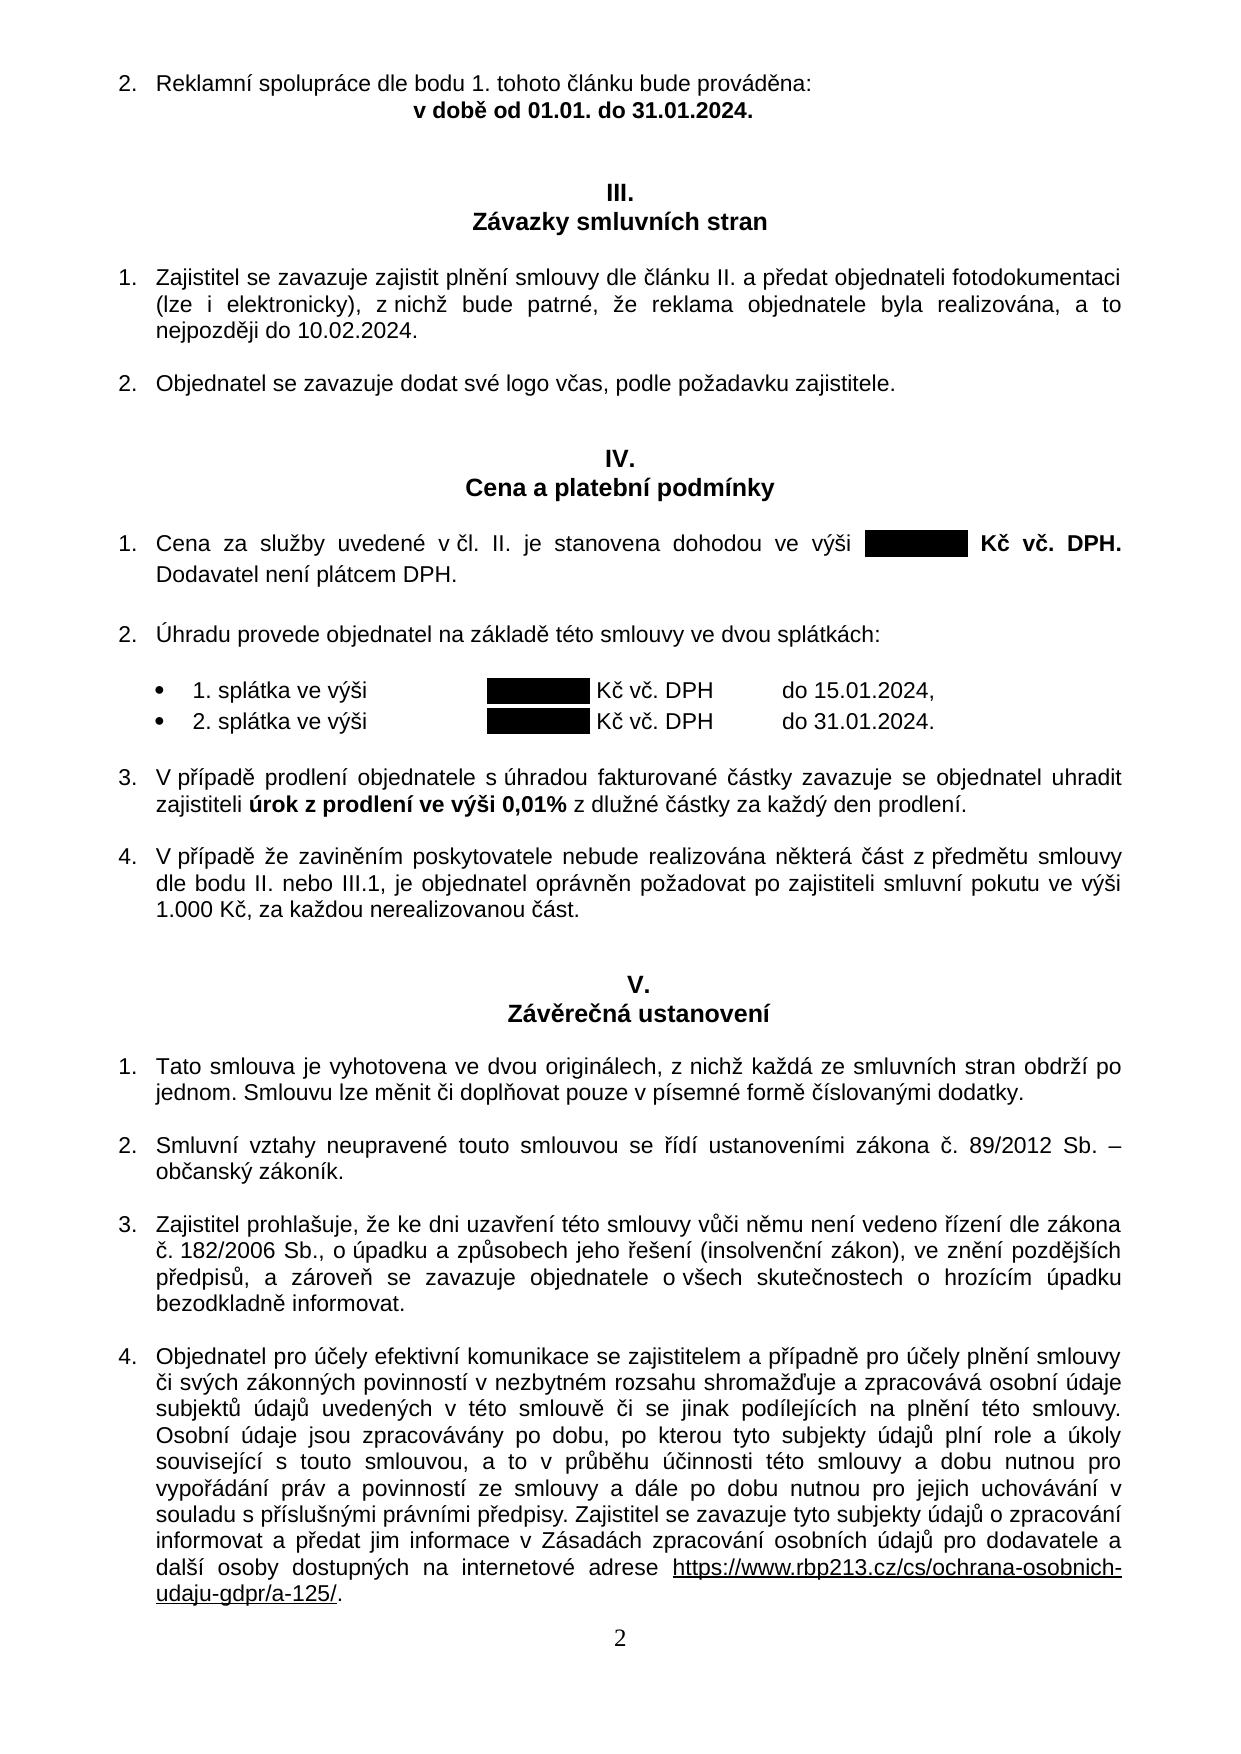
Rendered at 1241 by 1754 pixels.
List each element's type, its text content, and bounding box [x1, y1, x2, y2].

text III. [118, 178, 1122, 207]
list V případě že zaviněním poskytovatele nebude realizována některá část z předmětu smlouvy dle bodu II. nebo III.1, je objednatel oprávněn požadovat po zajistiteli smluvní pokutu ve výši 1.000 Kč, za každou nerealizovanou část. [118, 843, 1122, 922]
list Cena za služby uvedené v čl. II. je stanovena dohodou ve výši xxxxxxxxx Kč vč. DPH. Dodavatel není plátcem DPH. [118, 530, 1122, 587]
text Cena a platební podmínky [118, 473, 1122, 502]
list Zajistitel prohlašuje, že ke dni uzavření této smlouvy vůči němu není vedeno řízení dle zákona č. 182/2006 Sb., o úpadku a způsobech jeho řešení (insolvenční zákon), ve znění pozdějších předpisů, a zároveň se zavazuje objednatele o všech skutečnostech o hrozícím úpadku bezodkladně informovat. [118, 1211, 1122, 1316]
list Úhradu provede objednatel na základě této smlouvy ve dvou splátkách: [118, 621, 1122, 647]
list Objednatel se zavazuje dodat své logo včas, podle požadavku zajistitele. [118, 370, 1122, 396]
list Smluvní vztahy neupravené touto smlouvou se řídí ustanoveními zákona č. 89/2012 Sb. – občanský zákoník. [118, 1132, 1122, 1184]
list Tato smlouva je vyhotovena ve dvou originálech, z nichž každá ze smluvních stran obdrží po jednom. Smlouvu lze měnit či doplňovat pouze v písemné formě číslovanými dodatky. [118, 1053, 1122, 1106]
list Zajistitel se zavazuje zajistit plnění smlouvy dle článku II. a předat objednateli fotodokumentaci (lze i elektronicky), z nichž bude patrné, že reklama objednatele byla realizována, a to nejpozději do 10.02.2024. [118, 264, 1122, 343]
list V případě prodlení objednatele s úhradou fakturované částky zavazuje se objednatel uhradit zajistiteli úrok z prodlení ve výši 0,01% z dlužné částky za každý den prodlení. [118, 764, 1122, 817]
text Závěrečná ustanovení [155, 999, 1122, 1028]
text V. [155, 970, 1122, 999]
list 1. splátka ve výši xxxxxxxxx Kč vč. DPH do 15.01.2024, [155, 677, 1122, 704]
list 2. splátka ve výši xxxxxxxxx Kč vč. DPH do 31.01.2024. [590, 708, 1122, 734]
list Reklamní spolupráce dle bodu 1. tohoto článku bude prováděna: [118, 70, 1122, 97]
text v době od 01.01. do 31.01.2024. [377, 97, 1122, 123]
list 2. splátka ve výši xxxxxxxxx Kč vč. DPH do 31.01.2024. [155, 708, 487, 734]
text IV. [118, 444, 1122, 473]
list Objednatel pro účely efektivní komunikace se zajistitelem a případně pro účely plnění smlouvy či svých zákonných povinností v nezbytném rozsahu shromažďuje a zpracovává osobní údaje subjektů údajů uvedených v této smlouvě či se jinak podílejících na plnění této smlouvy. Osobní údaje jsou zpracovávány po dobu, po kterou tyto subjekty údajů plní role a úkoly související s touto smlouvou, a to v průběhu účinnosti této smlouvy a dobu nutnou pro vypořádání práv a povinností ze smlouvy a dále po dobu nutnou pro jejich uchovávání v souladu s příslušnými právními předpisy. Zajistitel se zavazuje tyto subjekty údajů o zpracování informovat a předat jim informace v Zásadách zpracování osobních údajů pro dodavatele a další osoby dostupných na internetové adrese https://www.rbp213.cz/cs/ochrana-osobnich-udaju-gdpr/a-125/. [118, 1343, 1122, 1606]
text Závazky smluvních stran [118, 207, 1122, 264]
